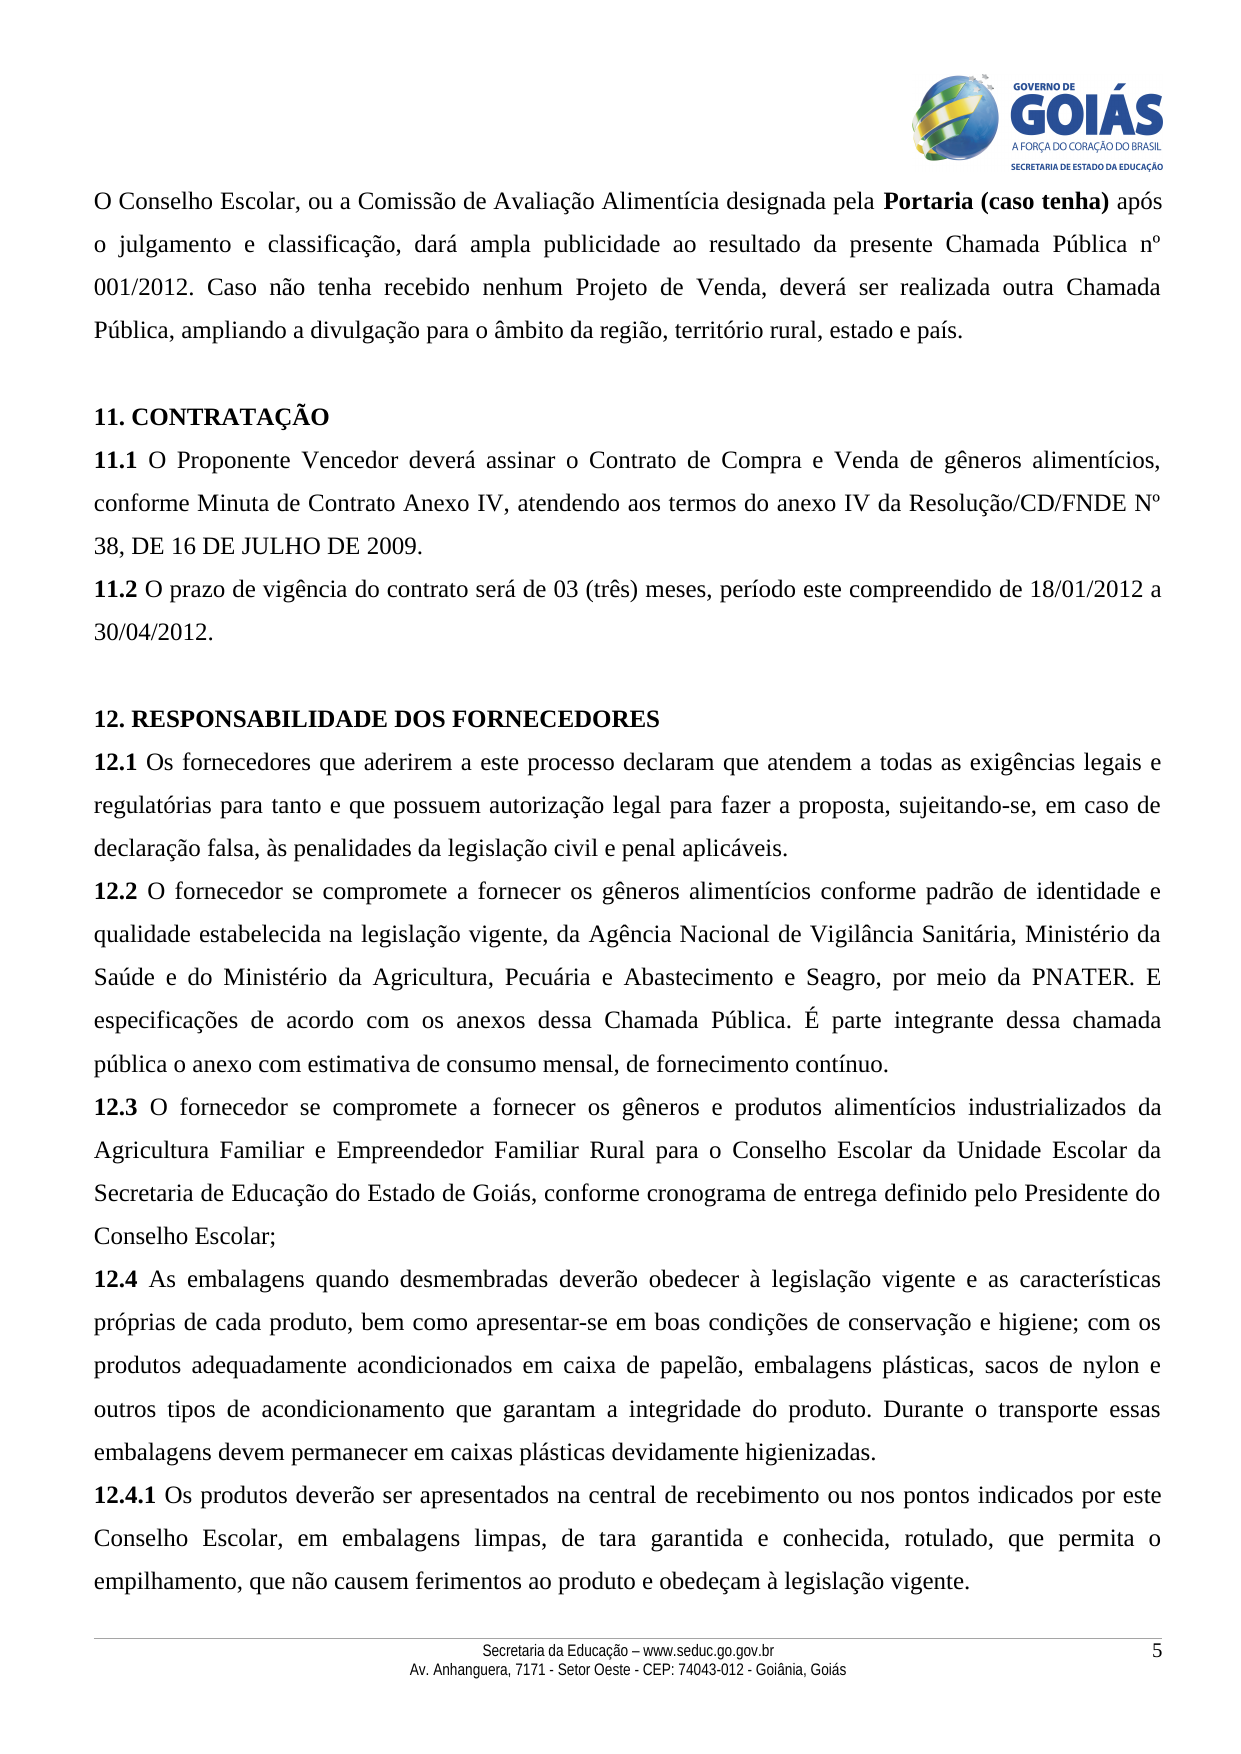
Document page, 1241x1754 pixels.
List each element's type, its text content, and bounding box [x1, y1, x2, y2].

text 12.1 Os fornecedores que aderirem a este processo declaram que atendem a todas as exigências legais e regulatórias para tanto e que possuem autorização legal para fazer a proposta, sujeitando-se, em caso de declaração falsa, às penalidades da legislação civil e penal aplicáveis. [94, 747, 1162, 862]
text 12.4 As embalagens quando desmembradas deverão obedecer à legislação vigente e as características próprias de cada produto, bem como apresentar-se em boas condições de conservação e higiene; com os produtos adequadamente acondicionados em caixa de papelão, embalagens plásticas, sacos de nylon e outros tipos de acondicionamento que garantam a integridade do produto. Durante o transporte essas embalagens devem permanecer em caixas plásticas devidamente higienizadas. [94, 1264, 1162, 1466]
text 12.2 O fornecedor se compromete a fornecer os gêneros alimentícios conforme padrão de identidade e qualidade estabelecida na legislação vigente, da Agência Nacional de Vigilância Sanitária, Ministério da Saúde e do Ministério da Agricultura, Pecuária e Abastecimento e Seagro, por meio da PNATER. E especificações de acordo com os anexos dessa Chamada Pública. É parte integrante dessa chamada pública o anexo com estimativa de consumo mensal, de fornecimento contínuo. [94, 876, 1162, 1077]
text 11.2 O prazo de vigência do contrato será de 03 (três) meses, período este compreendido de 18/01/2012 a 30/04/2012. [94, 574, 1162, 646]
text O Conselho Escolar, ou a Comissão de Avaliação Alimentícia designada pela Portaria (caso tenha) após o julgamento e classificação, dará ampla publicidade ao resultado da presente Chamada Pública nº 001/2012. Caso não tenha recebido nenhum Projeto de Venda, deverá ser realizada outra Chamada Pública, ampliando a divulgação para o âmbito da região, território rural, estado e país. [94, 186, 1162, 344]
text 12.3 O fornecedor se compromete a fornecer os gêneros e produtos alimentícios industrializados da Agricultura Familiar e Empreendedor Familiar Rural para o Conselho Escolar da Unidade Escolar da Secretaria de Educação do Estado de Goiás, conforme cronograma de entrega definido pelo Presidente do Conselho Escolar; [94, 1092, 1162, 1250]
text 11. CONTRATAÇÃO [94, 402, 1162, 431]
text 12.4.1 Os produtos deverão ser apresentados na central de recebimento ou nos pontos indicados por este Conselho Escolar, em embalagens limpas, de tara garantida e conhecida, rotulado, que permita o empilhamento, que não causem ferimentos ao produto e obedeçam à legislação vigente. [94, 1480, 1162, 1595]
picture [912, 74, 1163, 172]
text 11.1 O Proponente Vencedor deverá assinar o Contrato de Compra e Venda de gêneros alimentícios, conforme Minuta de Contrato Anexo IV, atendendo aos termos do anexo IV da Resolução/CD/FNDE Nº 38, DE 16 DE JULHO DE 2009. [94, 445, 1162, 560]
text 12. RESPONSABILIDADE DOS FORNECEDORES [94, 704, 1162, 732]
